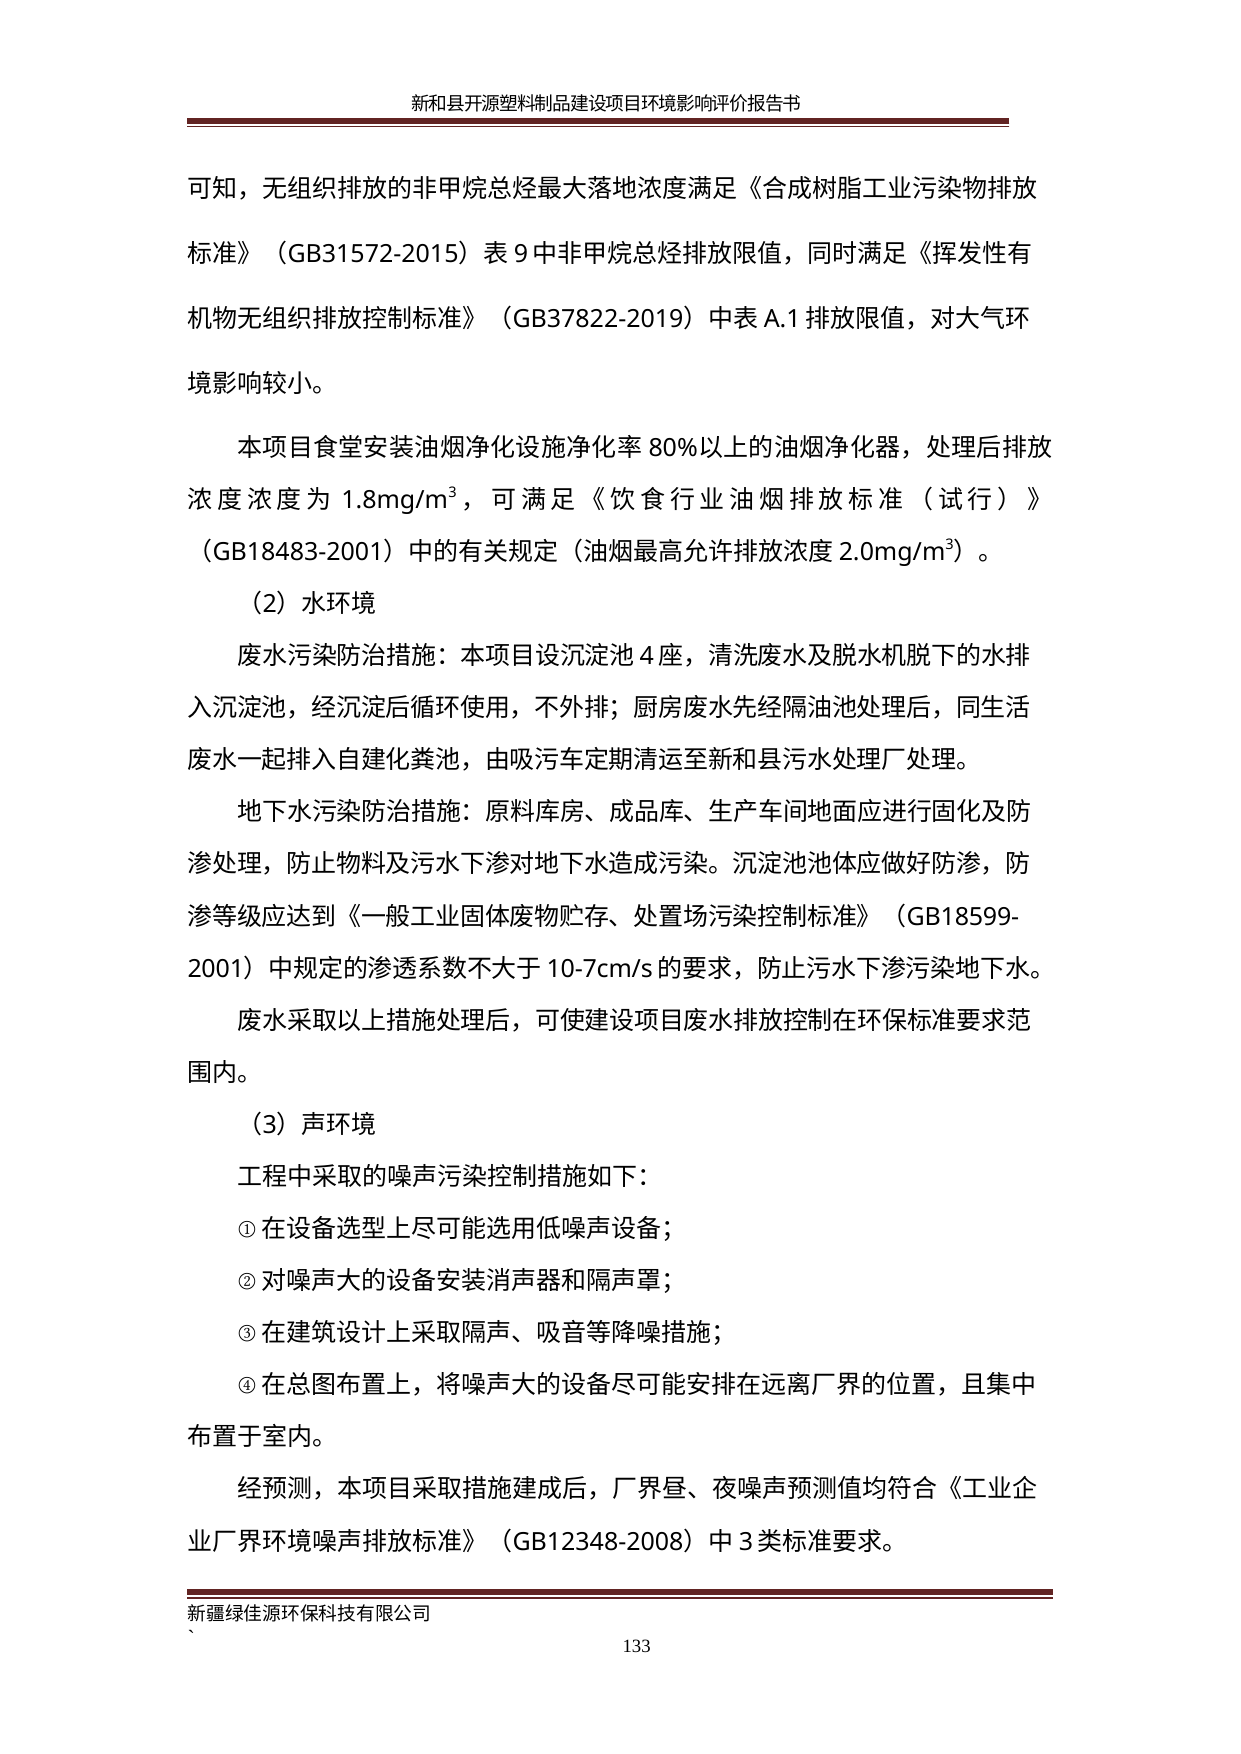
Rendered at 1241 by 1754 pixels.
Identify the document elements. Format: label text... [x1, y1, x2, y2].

text 经预测，本项目采取措施建成后，厂界昼、夜噪声预测值均符合《工业企业厂界环境噪声排放标准》（GB12348-2008）中3类标准要求。 [187, 1456, 1053, 1560]
text 废水采取以上措施处理后，可使建设项目废水排放控制在环保标准要求范围内。 [187, 987, 1053, 1092]
text 本项目食堂安装油烟净化设施净化率80%以上的油烟净化器，处理后排放浓度浓度为1.8mg/m3，可满足《饮食行业油烟排放标准（试行）》（GB18483-2001）中的有关规定（油烟最高允许排放浓度2.0mg/m3）。 [187, 414, 1053, 571]
text 废水污染防治措施：本项目设沉淀池4座，清洗废水及脱水机脱下的水排入沉淀池，经沉淀后循环使用，不外排；厨房废水先经隔油池处理后，同生活废水一起排入自建化粪池，由吸污车定期清运至新和县污水处理厂处理。 [187, 623, 1053, 779]
text 地下水污染防治措施：原料库房、成品库、生产车间地面应进行固化及防渗处理，防止物料及污水下渗对地下水造成污染。沉淀池池体应做好防渗，防渗等级应达到《一般工业固体废物贮存、处置场污染控制标准》（GB18599-2001）中规定的渗透系数不大于10-7cm/s的要求，防止污水下渗污染地下水。 [187, 779, 1053, 987]
text 工程中采取的噪声污染控制措施如下： [187, 1144, 1053, 1196]
text （3）声环境 [187, 1092, 1053, 1144]
text ③在建筑设计上采取隔声、吸音等降噪措施； [187, 1300, 1053, 1352]
text ②对噪声大的设备安装消声器和隔声罩； [187, 1248, 1053, 1300]
text （2）水环境 [187, 571, 1053, 623]
text ①在设备选型上尽可能选用低噪声设备； [187, 1196, 1053, 1248]
text ④在总图布置上，将噪声大的设备尽可能安排在远离厂界的位置，且集中布置于室内。 [187, 1352, 1053, 1456]
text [187, 154, 1053, 414]
